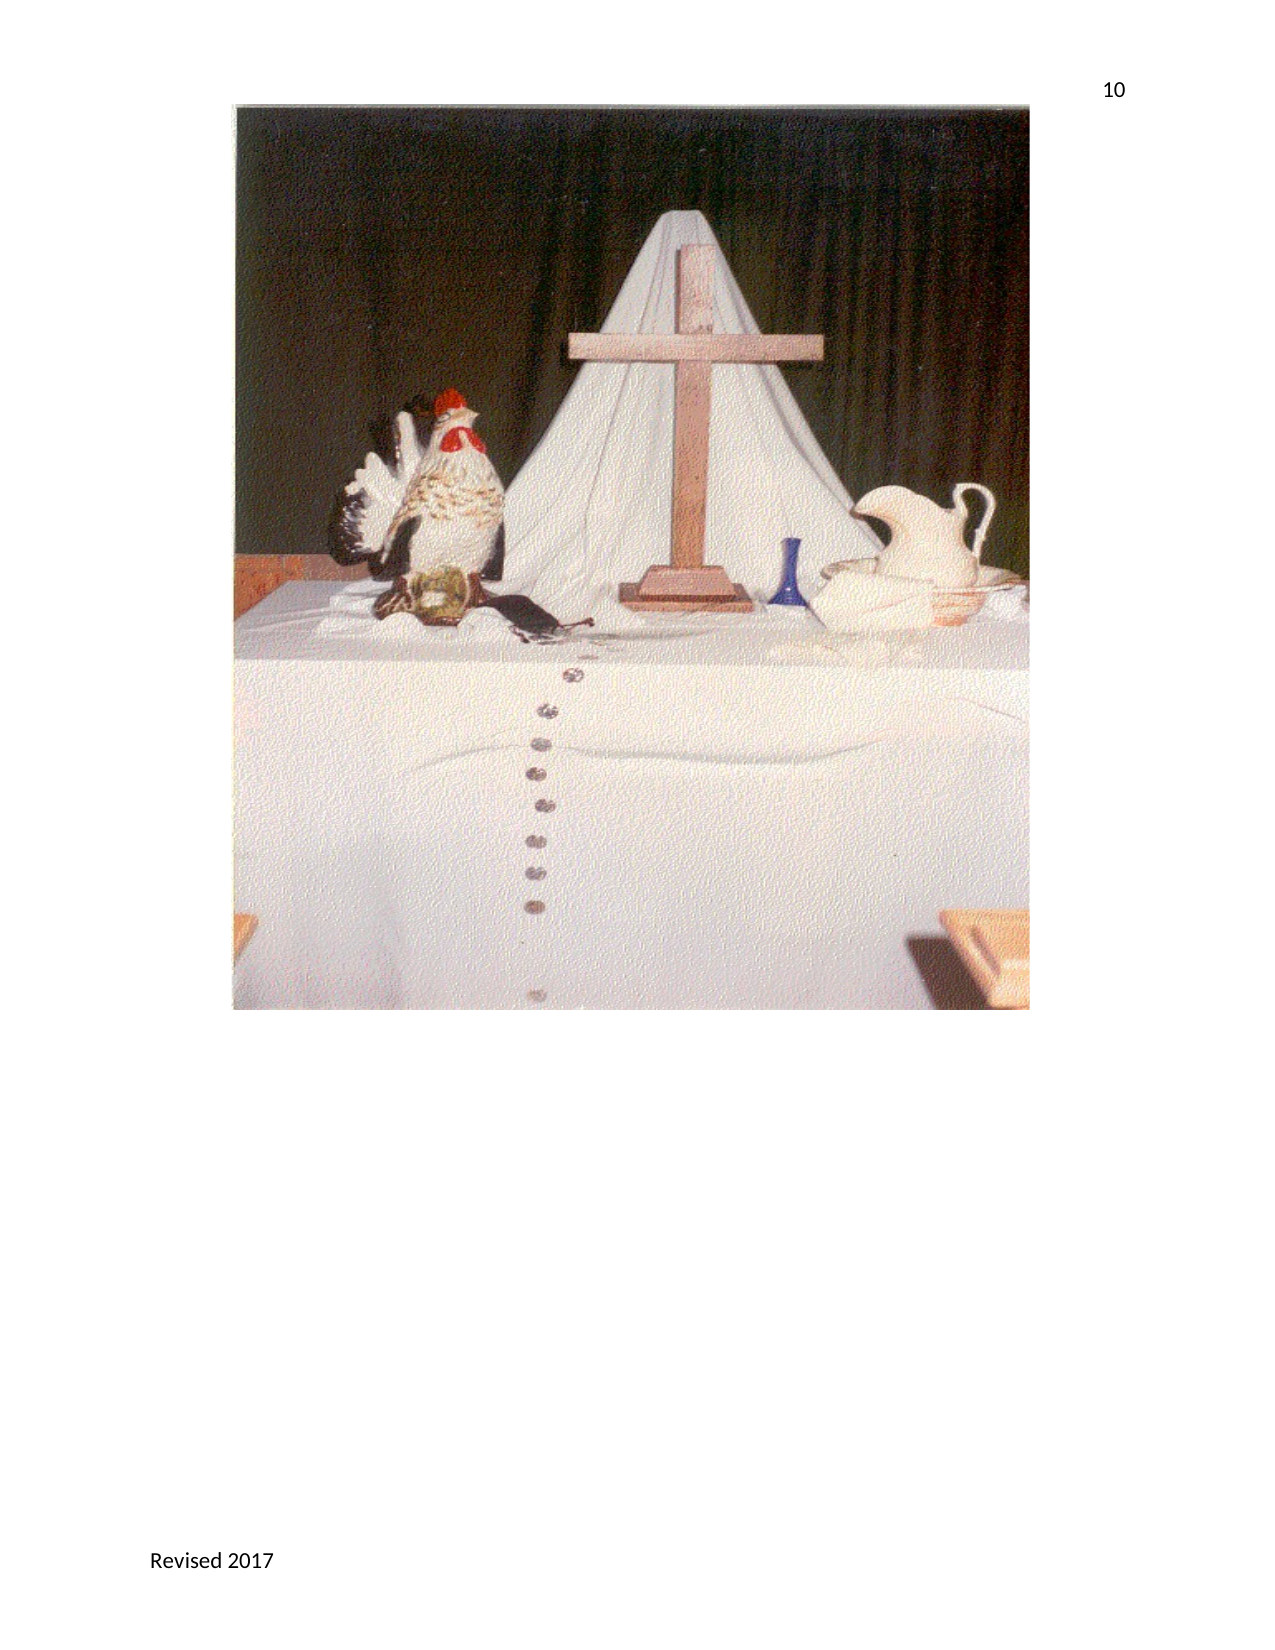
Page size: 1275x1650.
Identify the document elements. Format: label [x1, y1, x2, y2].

picture [229, 104, 1029, 1008]
